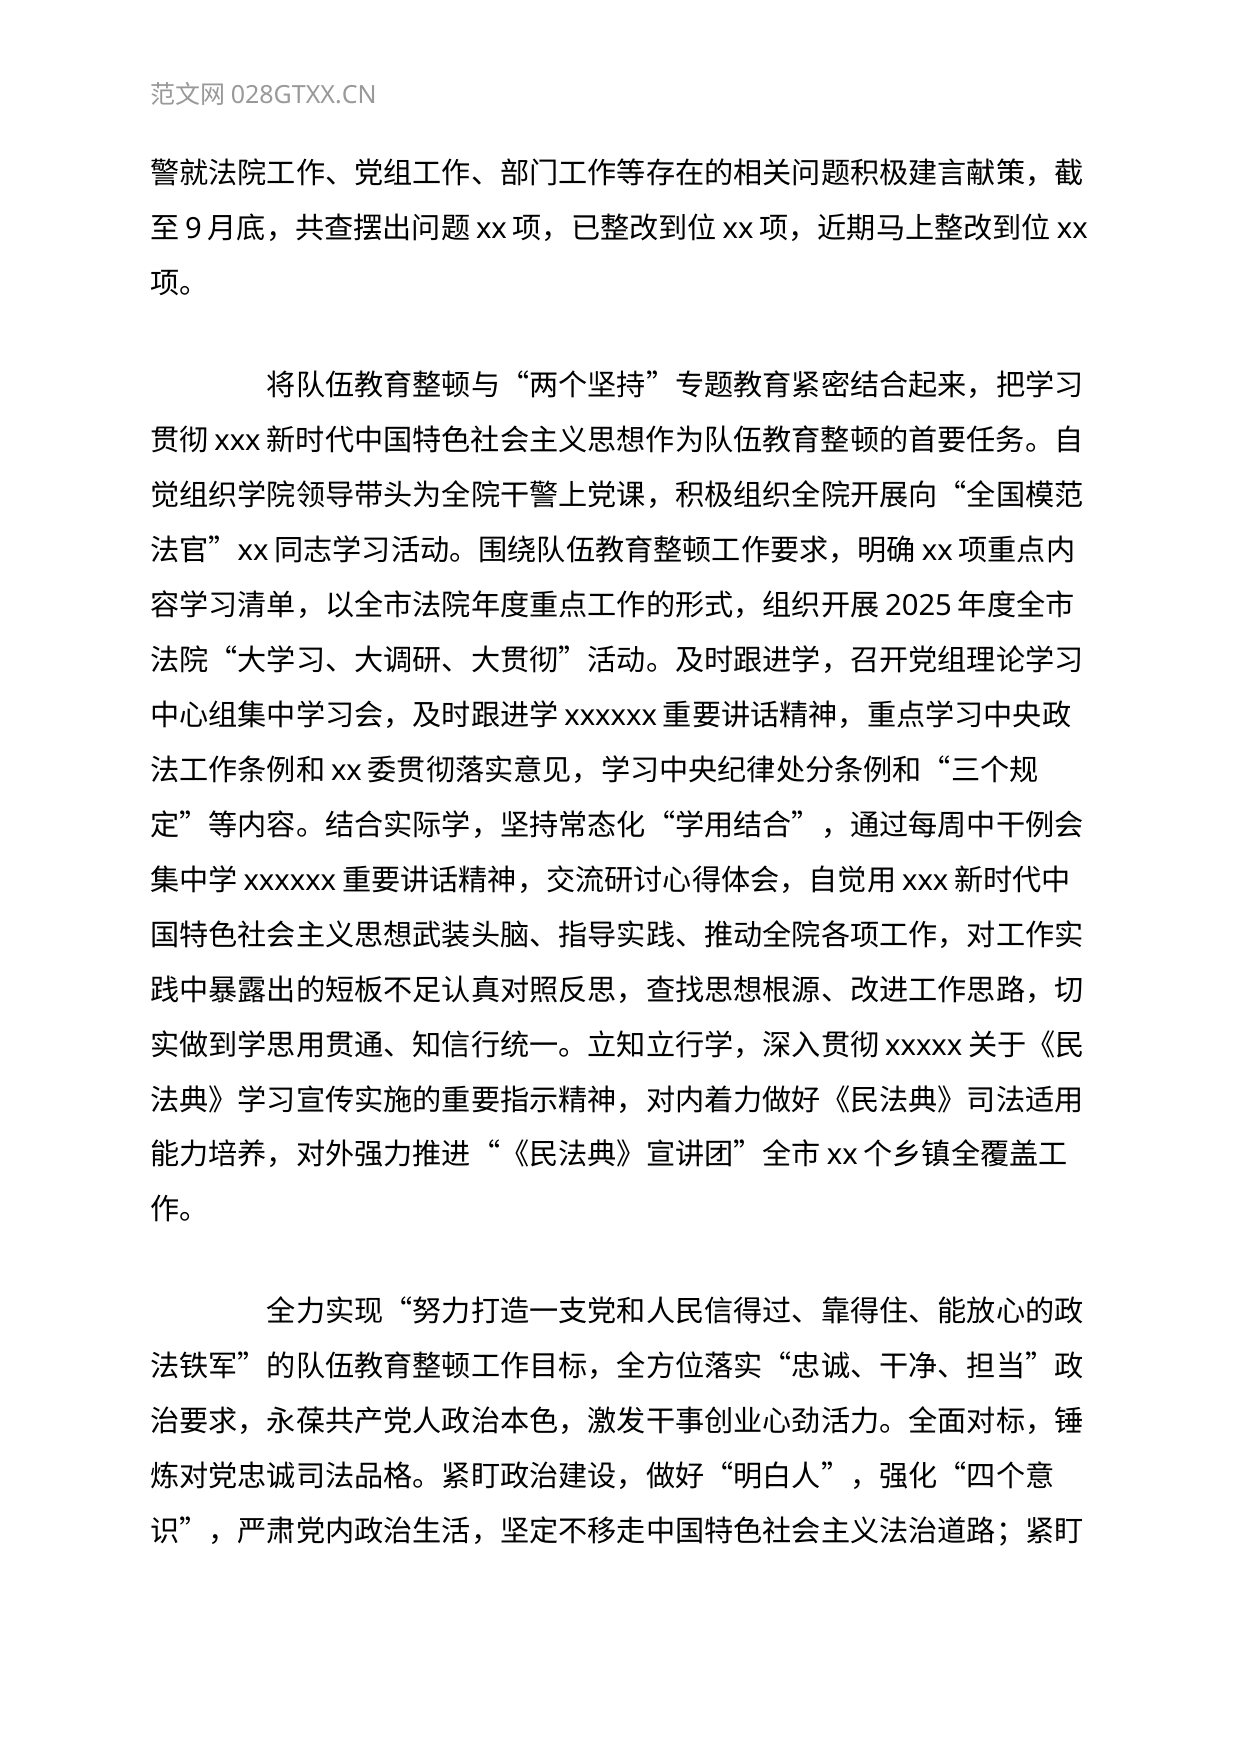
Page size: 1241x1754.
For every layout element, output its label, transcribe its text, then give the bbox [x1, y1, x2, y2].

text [150, 150, 1090, 302]
text 将队伍教育整顿与“两个坚持”专题教育紧密结合起来，把学习贯彻xxx新时代中国特色社会主义思想作为队伍教育整顿的首要任务。自觉组织学院领导带头为全院干警上党课，积极组织全院开展向“全国模范法官”xx同志学习活动。围绕队伍教育整顿工作要求，明确xx项重点内容学习清单，以全市法院年度重点工作的形式，组织开展2025年度全市法院“大学习、大调研、大贯彻”活动。及时跟进学，召开党组理论学习中心组集中学习会，及时跟进学xxxxxx重要讲话精神，重点学习中央政法工作条例和xx委贯彻落实意见，学习中央纪律处分条例和“三个规定”等内容。结合实际学，坚持常态化“学用结合”，通过每周中干例会集中学xxxxxx重要讲话精神，交流研讨心得体会，自觉用xxx新时代中国特色社会主义思想武装头脑、指导实践、推动全院各项工作，对工作实践中暴露出的短板不足认真对照反思，查找思想根源、改进工作思路，切实做到学思用贯通、知信行统一。立知立行学，深入贯彻xxxxx关于《民法典》学习宣传实施的重要指示精神，对内着力做好《民法典》司法适用能力培养，对外强力推进“《民法典》宣讲团”全市xx个乡镇全覆盖工作。 [150, 362, 1090, 1228]
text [150, 1288, 1090, 1549]
